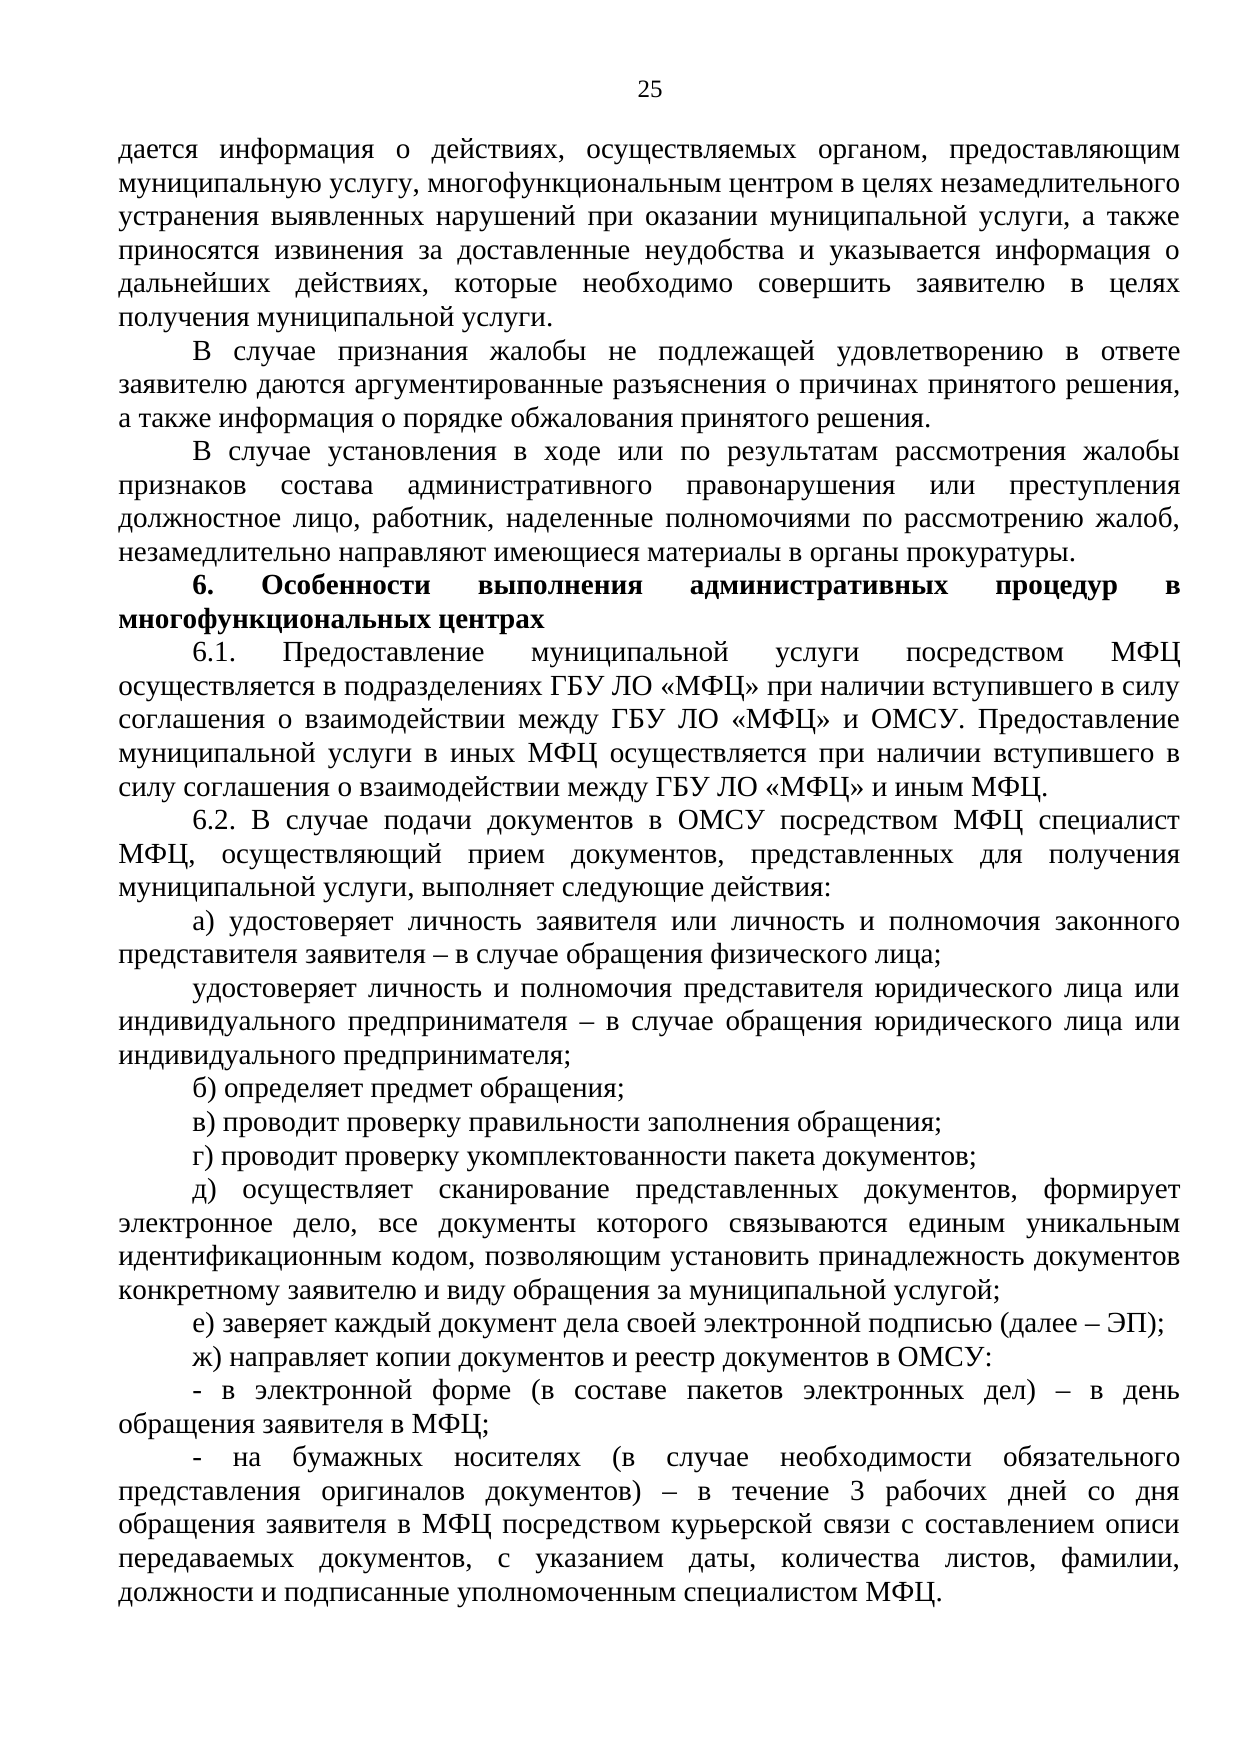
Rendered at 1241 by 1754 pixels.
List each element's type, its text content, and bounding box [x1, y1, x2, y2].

text 6. Особенности выполнения административных процедур в многофункциональных центрах [118, 567, 1181, 634]
text в) проводит проверку правильности заполнения обращения; [118, 1104, 1181, 1138]
text В случае установления в ходе или по результатам рассмотрения жалобы признаков состава административного правонарушения или преступления должностное лицо, работник, наделенные полномочиями по рассмотрению жалоб, незамедлительно направляют имеющиеся материалы в органы прокуратуры. [118, 433, 1181, 567]
text а) удостоверяет личность заявителя или личность и полномочия законного представителя заявителя – в случае обращения физического лица; [118, 903, 1181, 970]
text е) заверяет каждый документ дела своей электронной подписью (далее – ЭП); [118, 1305, 1181, 1339]
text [118, 131, 1181, 333]
text 6.2. В случае подачи документов в ОМСУ посредством МФЦ специалист МФЦ, осуществляющий прием документов, представленных для получения муниципальной услуги, выполняет следующие действия: [118, 802, 1181, 903]
text - на бумажных носителях (в случае необходимости обязательного представления оригиналов документов) – в течение 3 рабочих дней со дня обращения заявителя в МФЦ посредством курьерской связи с составлением описи передаваемых документов, с указанием даты, количества листов, фамилии, должности и подписанные уполномоченным специалистом МФЦ. [118, 1439, 1181, 1607]
text В случае признания жалобы не подлежащей удовлетворению в ответе заявителю даются аргументированные разъяснения о причинах принятого решения, а также информация о порядке обжалования принятого решения. [118, 333, 1181, 433]
text б) определяет предмет обращения; [118, 1071, 1181, 1104]
text - в электронной форме (в составе пакетов электронных дел) – в день обращения заявителя в МФЦ; [118, 1372, 1181, 1439]
text ж) направляет копии документов и реестр документов в ОМСУ: [118, 1339, 1181, 1372]
text д) осуществляет сканирование представленных документов, формирует электронное дело, все документы которого связываются единым уникальным идентификационным кодом, позволяющим установить принадлежность документов конкретному заявителю и виду обращения за муниципальной услугой; [118, 1171, 1181, 1305]
text удостоверяет личность и полномочия представителя юридического лица или индивидуального предпринимателя – в случае обращения юридического лица или индивидуального предпринимателя; [118, 970, 1181, 1071]
text г) проводит проверку укомплектованности пакета документов; [118, 1138, 1181, 1171]
text 6.1. Предоставление муниципальной услуги посредством МФЦ осуществляется в подразделениях ГБУ ЛО «МФЦ» при наличии вступившего в силу соглашения о взаимодействии между ГБУ ЛО «МФЦ» и ОМСУ. Предоставление муниципальной услуги в иных МФЦ осуществляется при наличии вступившего в силу соглашения о взаимодействии между ГБУ ЛО «МФЦ» и иным МФЦ. [118, 634, 1181, 802]
